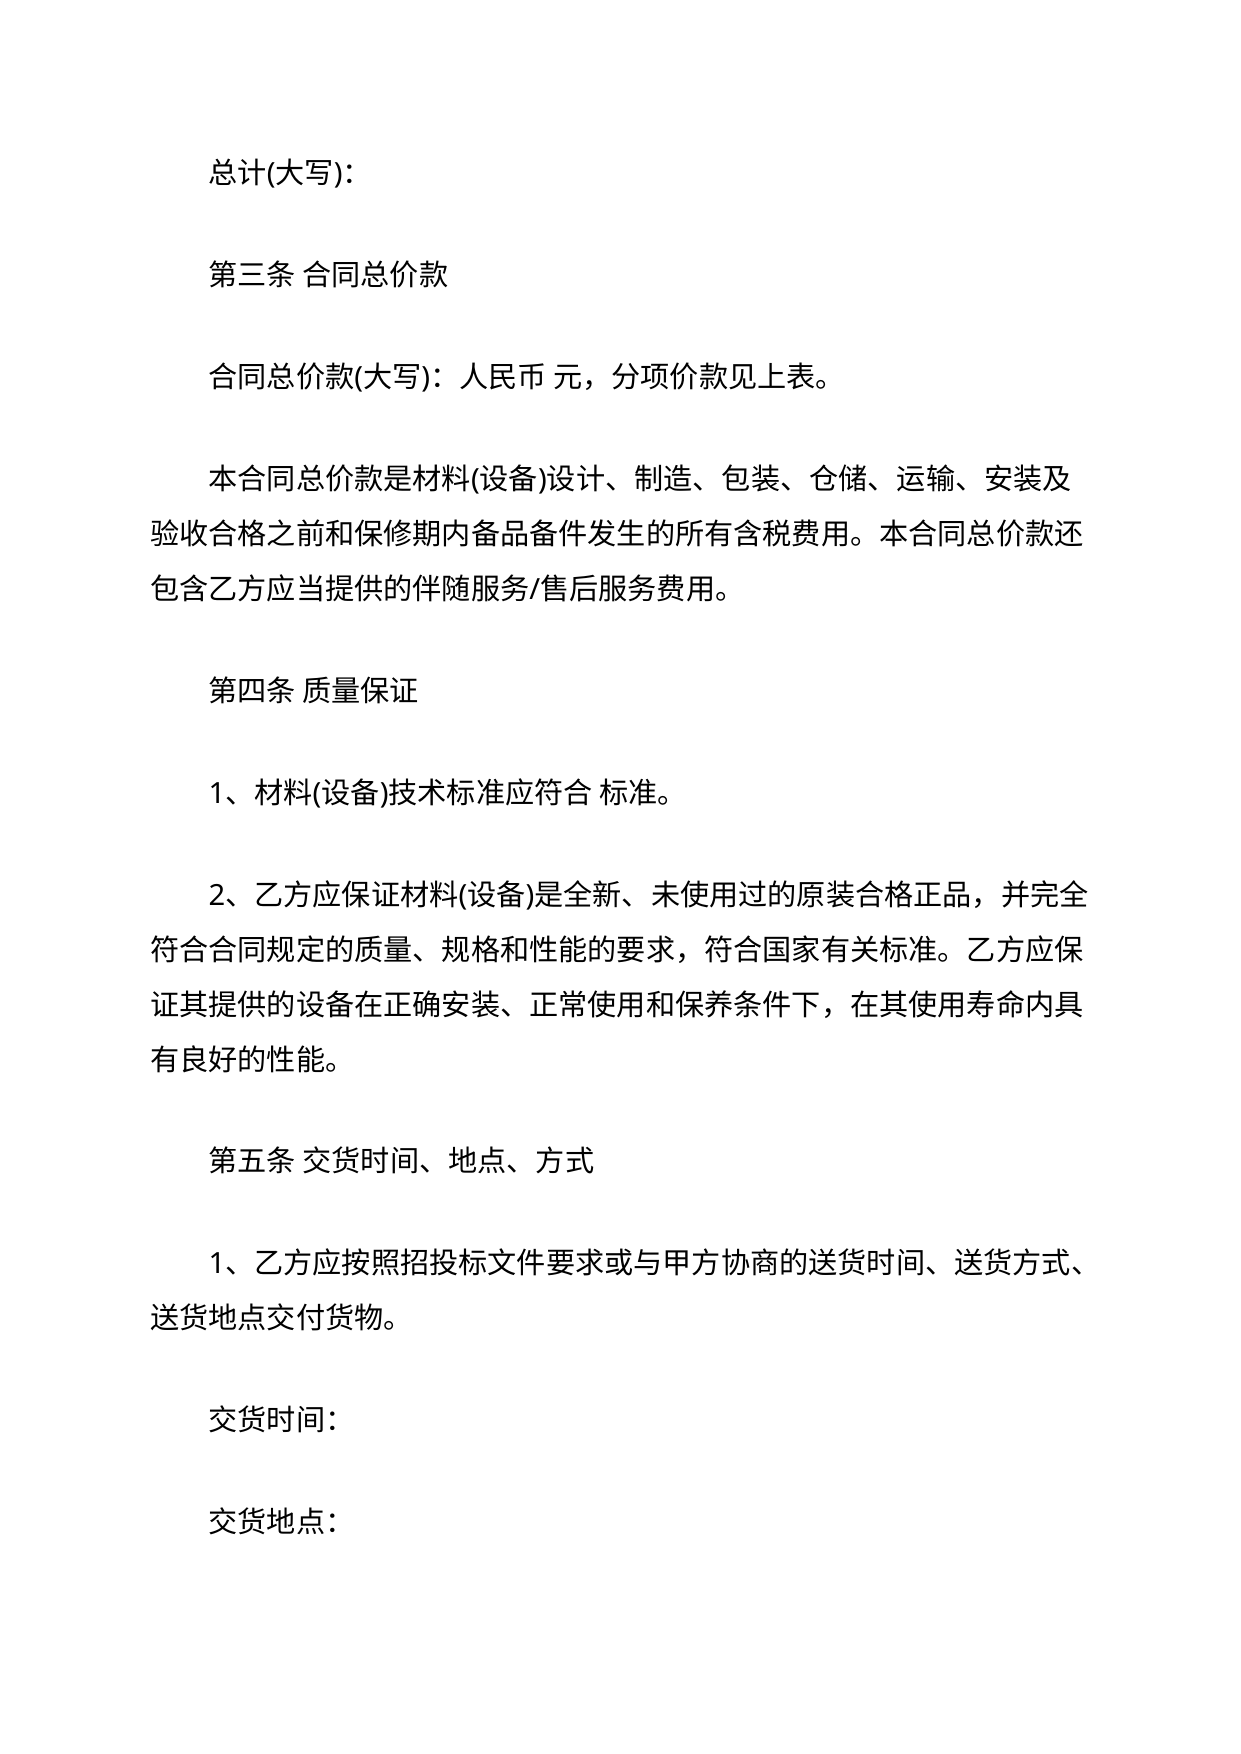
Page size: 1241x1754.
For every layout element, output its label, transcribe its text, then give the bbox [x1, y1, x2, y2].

text 交货时间： [150, 1396, 1090, 1439]
text 第四条 质量保证 [150, 668, 1090, 710]
text 合同总价款(大写)：人民币 元，分项价款见上表。 [150, 354, 1090, 396]
text 本合同总价款是材料(设备)设计、制造、包装、仓储、运输、安装及验收合格之前和保修期内备品备件发生的所有含税费用。本合同总价款还包含乙方应当提供的伴随服务/售后服务费用。 [150, 456, 1090, 608]
text 1、材料(设备)技术标准应符合 标准。 [150, 769, 1090, 812]
text 1、乙方应按照招投标文件要求或与甲方协商的送货时间、送货方式、送货地点交付货物。 [150, 1240, 1090, 1337]
text 第五条 交货时间、地点、方式 [150, 1138, 1090, 1180]
text 第三条 合同总价款 [150, 252, 1090, 294]
text 总计(大写)： [150, 150, 1090, 192]
text 2、乙方应保证材料(设备)是全新、未使用过的原装合格正品，并完全符合合同规定的质量、规格和性能的要求，符合国家有关标准。乙方应保证其提供的设备在正确安装、正常使用和保养条件下，在其使用寿命内具有良好的性能。 [150, 871, 1090, 1078]
text 交货地点： [150, 1498, 1090, 1541]
